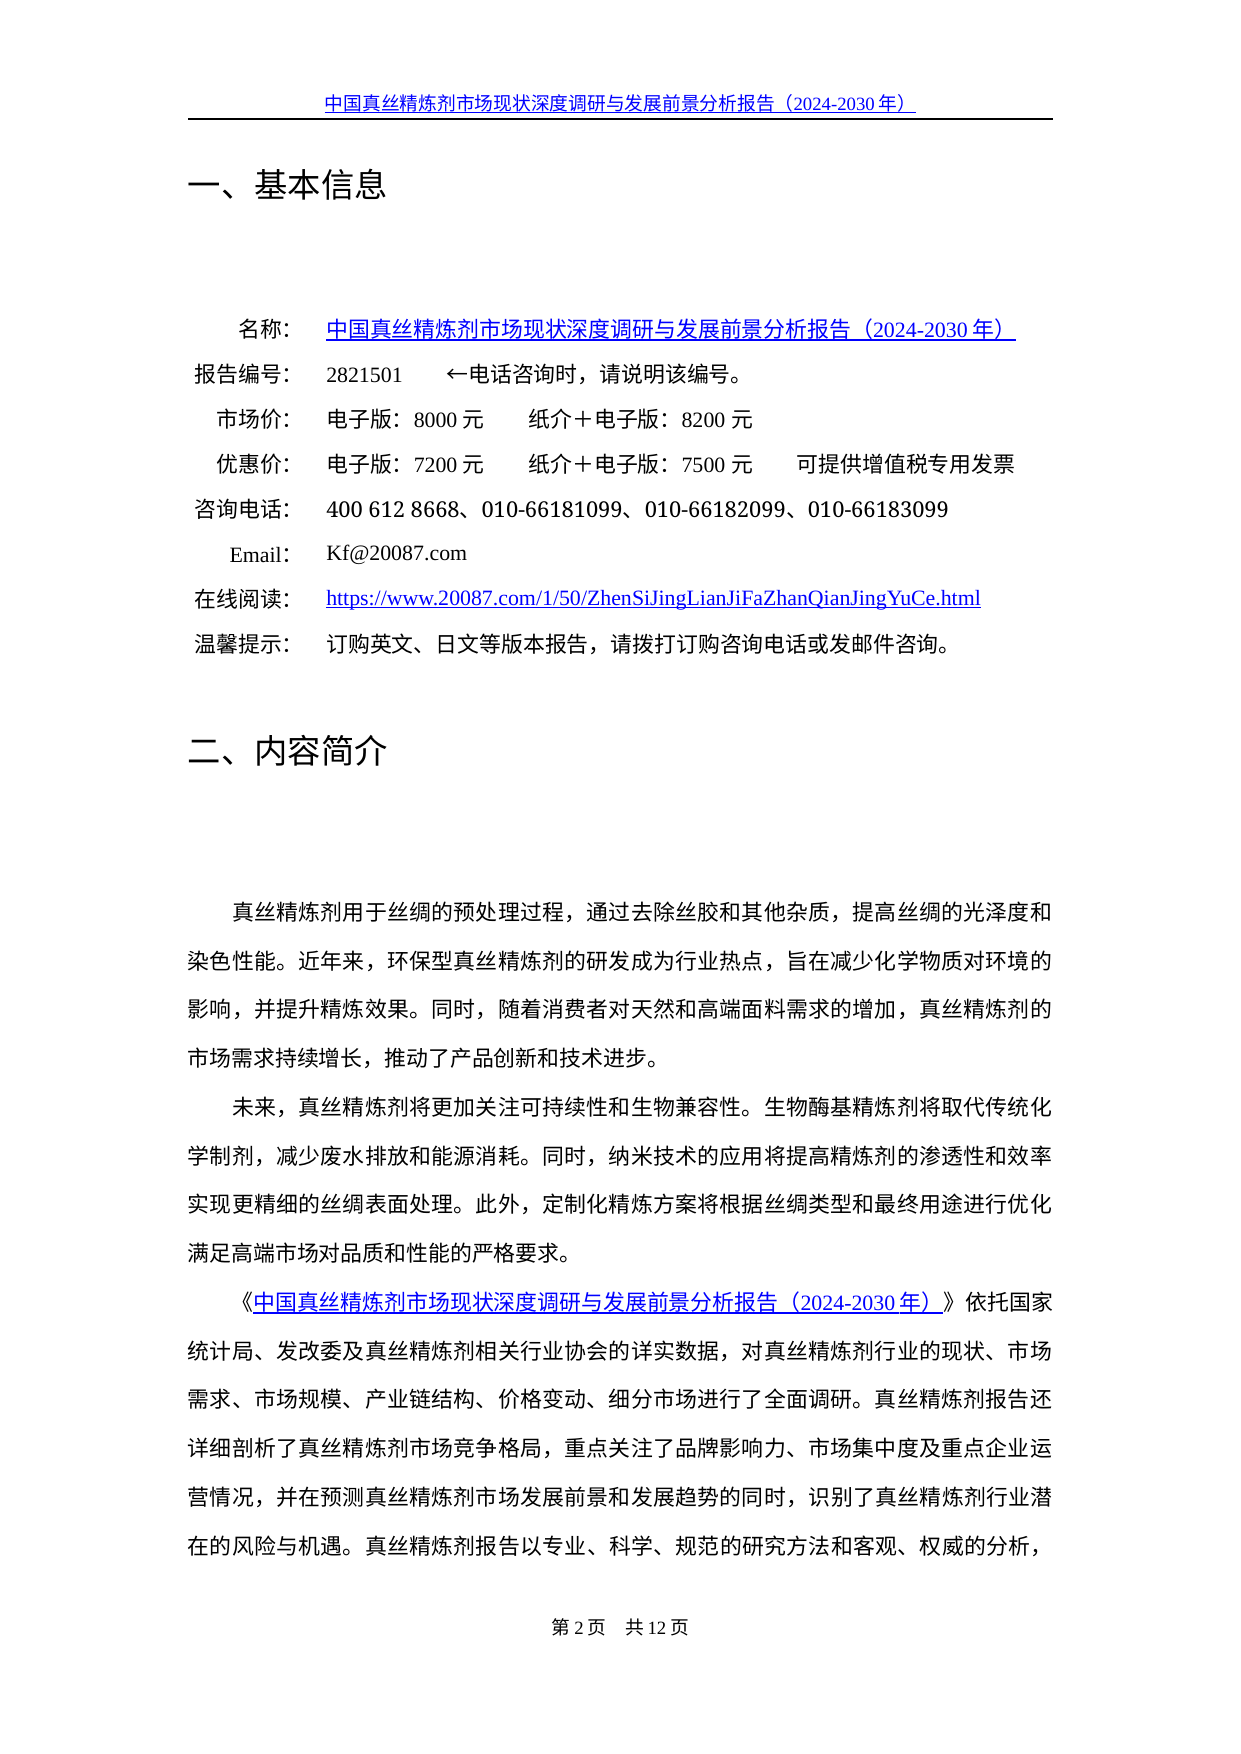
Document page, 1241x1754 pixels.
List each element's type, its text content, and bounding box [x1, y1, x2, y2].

title 一、基本信息 [187, 150, 1053, 215]
table_header 中国真丝精炼剂市场现状深度调研与发展前景分析报告（2024-2030年） [315, 312, 1073, 357]
table_header 名称： [167, 312, 315, 357]
table_cell 电子版：7200 元 纸介＋电子版：7500 元 可提供增值税专用发票 [315, 447, 1073, 492]
table_cell 报告编号： [167, 357, 315, 402]
table_cell 市场价： [167, 402, 315, 447]
table_cell 2821501 ←电话咨询时，请说明该编号。 [315, 357, 1073, 402]
table_cell [315, 582, 1073, 627]
table_cell 咨询电话： [167, 492, 315, 537]
title 二、内容简介 [187, 717, 1053, 782]
table_cell 温馨提示： [167, 627, 315, 672]
table_cell 400 612 8668、010-66181099、010-66182099、010-66183099 [315, 492, 1073, 537]
table_cell Kf@20087.com [315, 537, 1073, 582]
table_cell 优惠价： [167, 447, 315, 492]
table_cell 电子版：8000 元 纸介＋电子版：8200 元 [315, 402, 1073, 447]
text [187, 894, 1053, 1561]
table_cell 订购英文、日文等版本报告，请拨打订购咨询电话或发邮件咨询。 [315, 627, 1073, 672]
table_cell Email： [167, 537, 315, 582]
table_cell 在线阅读： [167, 582, 315, 627]
